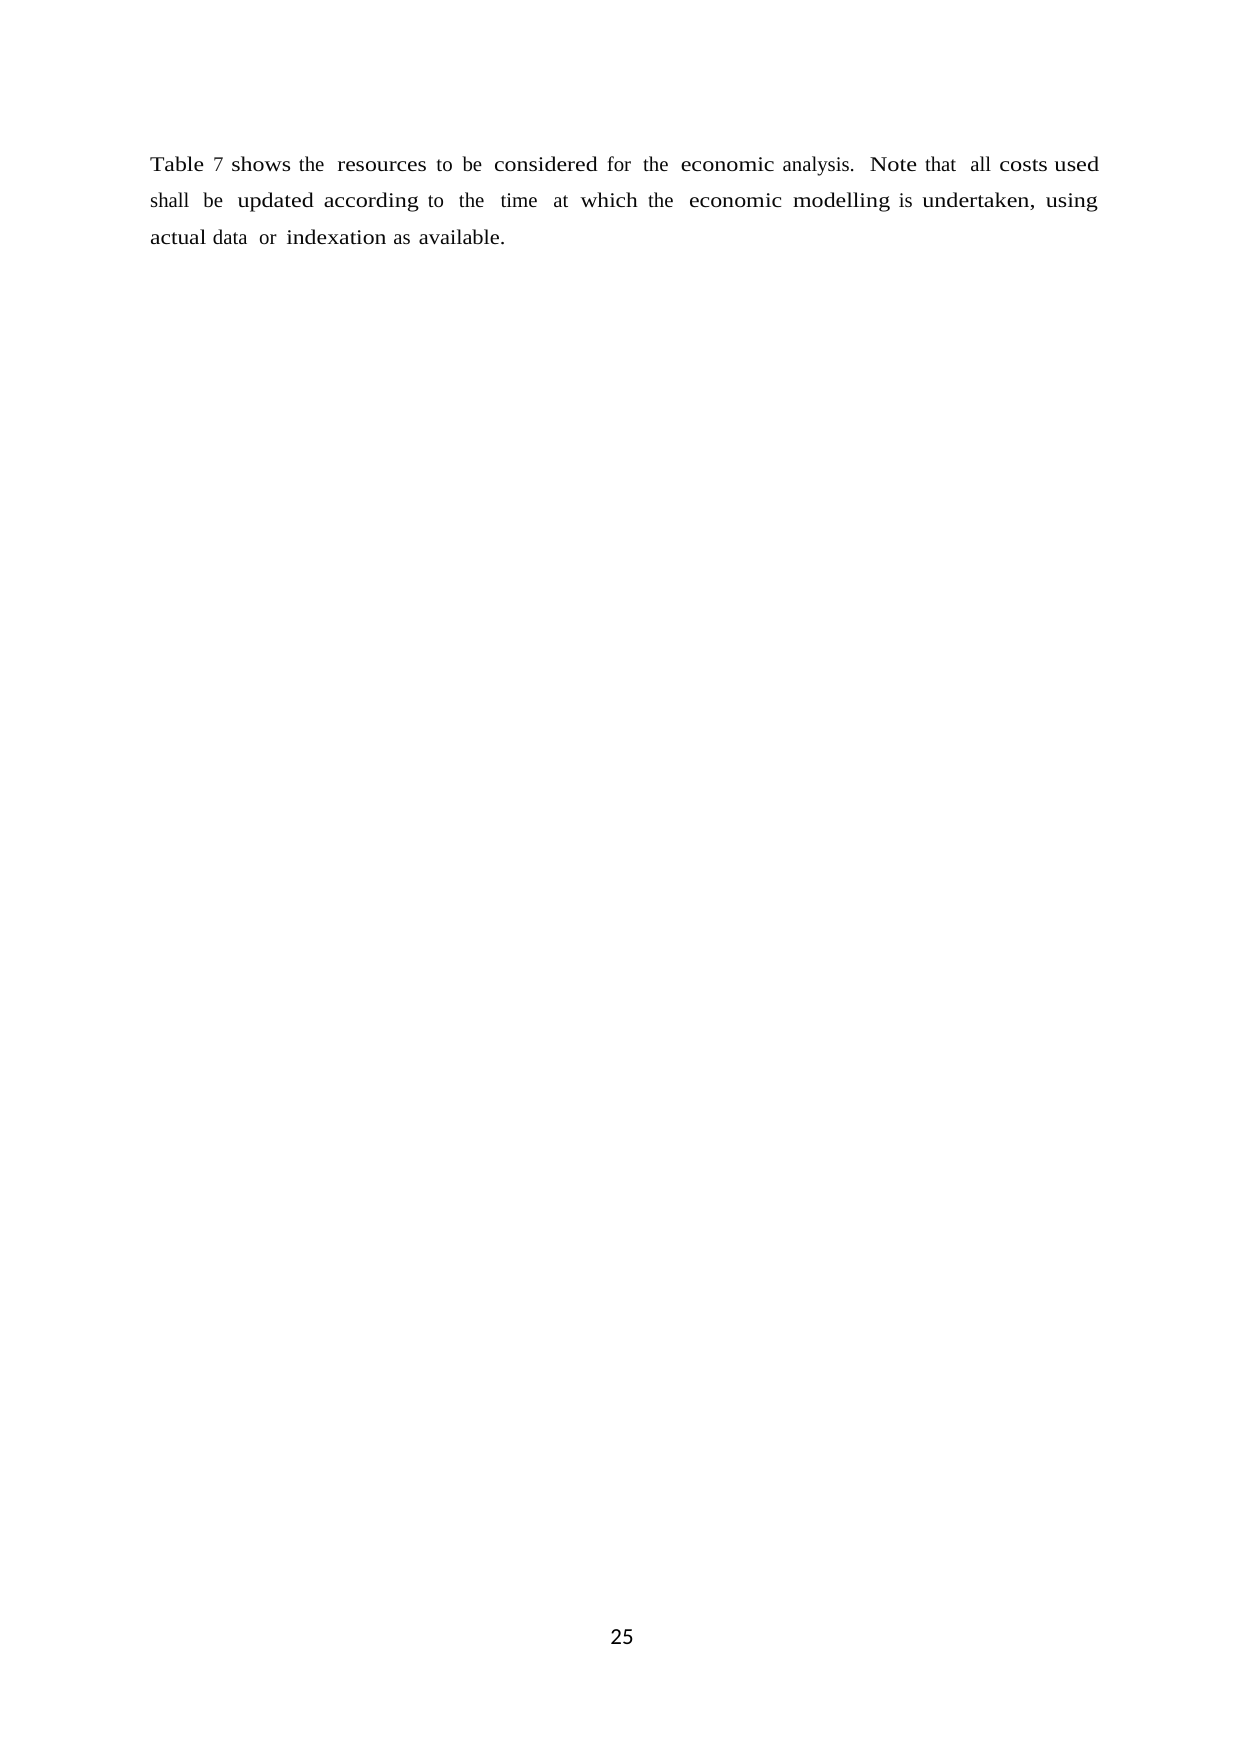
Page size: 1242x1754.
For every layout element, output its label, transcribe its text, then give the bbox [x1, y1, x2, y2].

text Table 7 shows the resources to be considered for the economic analysis. Note that all costs used shall be updated according to the time at which the economic modelling is undertaken, using actual data or indexation as available. [150, 152, 1100, 249]
